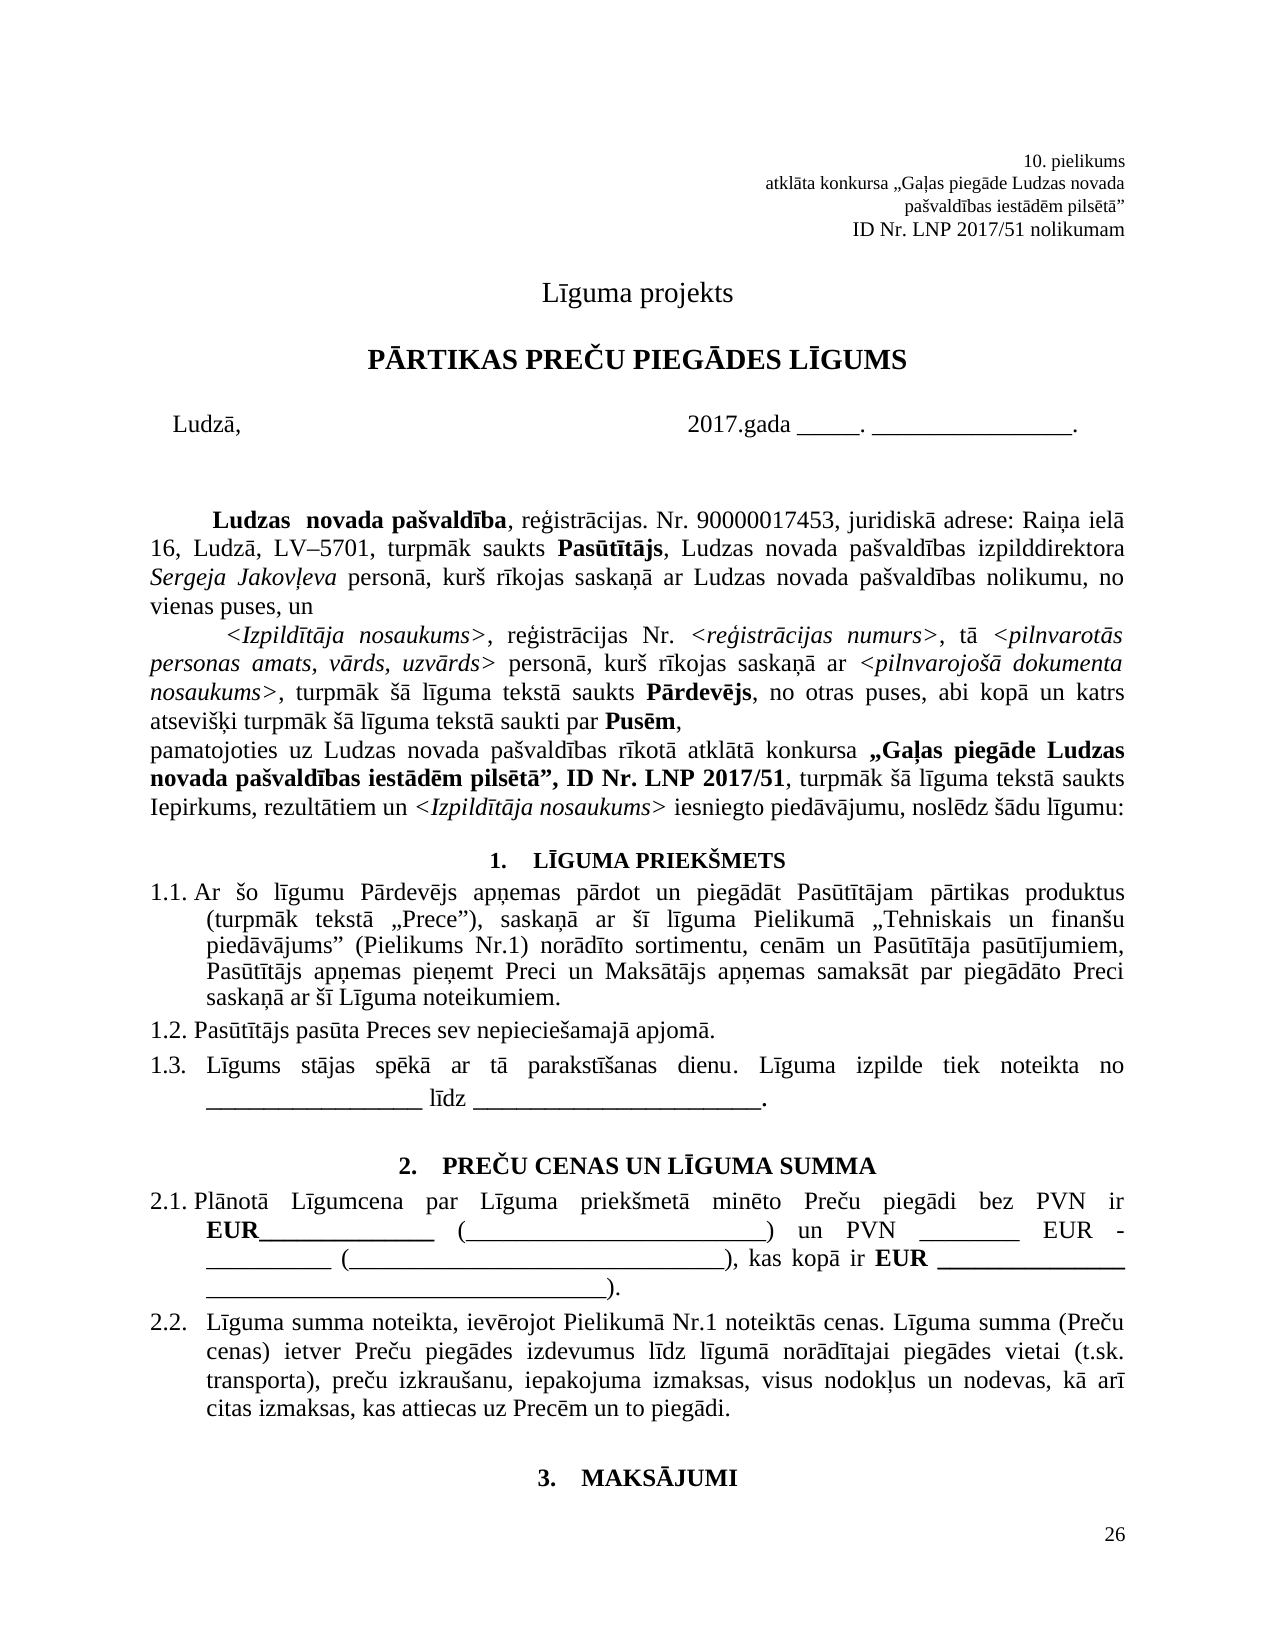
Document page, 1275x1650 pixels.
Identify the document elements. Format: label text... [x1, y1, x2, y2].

list PREČU CENAS UN LĪGUMA SUMMA [150, 1151, 1125, 1180]
list Līguma summa noteikta, ievērojot Pielikumā Nr.1 noteiktās cenas. Līguma summa (Preču cenas) ietver Preču piegādes izdevumus līdz līgumā norādītajai piegādes vietai (t.sk. transporta), preču izkraušanu, iepakojuma izmaksas, visus nodokļus un nodevas, kā arī citas izmaksas, kas attiecas uz Precēm un to piegādi. [150, 1307, 1125, 1422]
text pamatojoties uz Ludzas novada pašvaldības rīkotā atklātā konkursa „Gaļas piegāde Ludzas novada pašvaldības iestādēm pilsētā”, ID Nr. LNP 2017/51, turpmāk šā līguma tekstā saukts Iepirkums, rezultātiem un <Izpildītāja nosaukums> iesniegto piedāvājumu, noslēdz šādu līgumu: [150, 735, 1125, 821]
table_header Ludzā, [161, 409, 612, 438]
list MAKSĀJUMI [150, 1463, 1125, 1492]
table_header 2017.gada _____. ________________. [612, 409, 1089, 438]
text PĀRTIKAS PREČU PIEGĀDES LĪGUMS [150, 342, 1125, 375]
list LĪGUMA PRIEKŠMETS [150, 847, 1125, 874]
text 10. pielikums [150, 150, 1125, 172]
list Plānotā Līgumcena par Līguma priekšmetā minēto Preču piegādi bez PVN ir EUR______________ (________________________) un PVN ________ EUR - __________ (______________________________), kas kopā ir EUR _______________ ________________________________). [150, 1186, 1125, 1301]
text Ludzas novada pašvaldība, reģistrācijas. Nr. 90000017453, juridiskā adrese: Raiņa ielā 16, Ludzā, LV–5701, turpmāk saukts Pasūtītājs, Ludzas novada pašvaldības izpilddirektora Sergeja Jakovļeva personā, kurš rīkojas saskaņā ar Ludzas novada pašvaldības nolikumu, no vienas puses, un [150, 505, 1125, 620]
text Līguma projekts [150, 275, 1125, 308]
text <Izpildītāja nosaukums>, reģistrācijas Nr. <reģistrācijas numurs>, tā <pilnvarotās personas amats, vārds, uzvārds> personā, kurš rīkojas saskaņā ar <pilnvarojošā dokumenta nosaukums>, turpmāk šā līguma tekstā saukts Pārdevējs, no otras puses, abi kopā un katrs atsevišķi turpmāk šā līguma tekstā saukti par Pusēm, [150, 620, 1125, 735]
text atklāta konkursa „Gaļas piegāde Ludzas novada pašvaldības iestādēm pilsētā” [762, 172, 1125, 217]
list Pasūtītājs pasūta Preces sev nepieciešamajā apjomā. [150, 1017, 1125, 1044]
list Ar šo līgumu Pārdevējs apņemas pārdot un piegādāt Pasūtītājam pārtikas produktus (turpmāk tekstā „Prece”), saskaņā ar šī līguma Pielikumā „Tehniskais un finanšu piedāvājums” (Pielikums Nr.1) norādīto sortimentu, cenām un Pasūtītāja pasūtījumiem, Pasūtītājs apņemas pieņemt Preci un Maksātājs apņemas samaksāt par piegādāto Preci saskaņā ar šī Līguma noteikumiem. [150, 880, 1125, 1011]
text 1.3. Līgums stājas spēkā ar tā parakstīšanas dienu. Līguma izpilde tiek noteikta no _______________ līdz ____________________. [150, 1050, 1125, 1112]
text ID Nr. LNP 2017/51 nolikumam [150, 217, 1125, 241]
